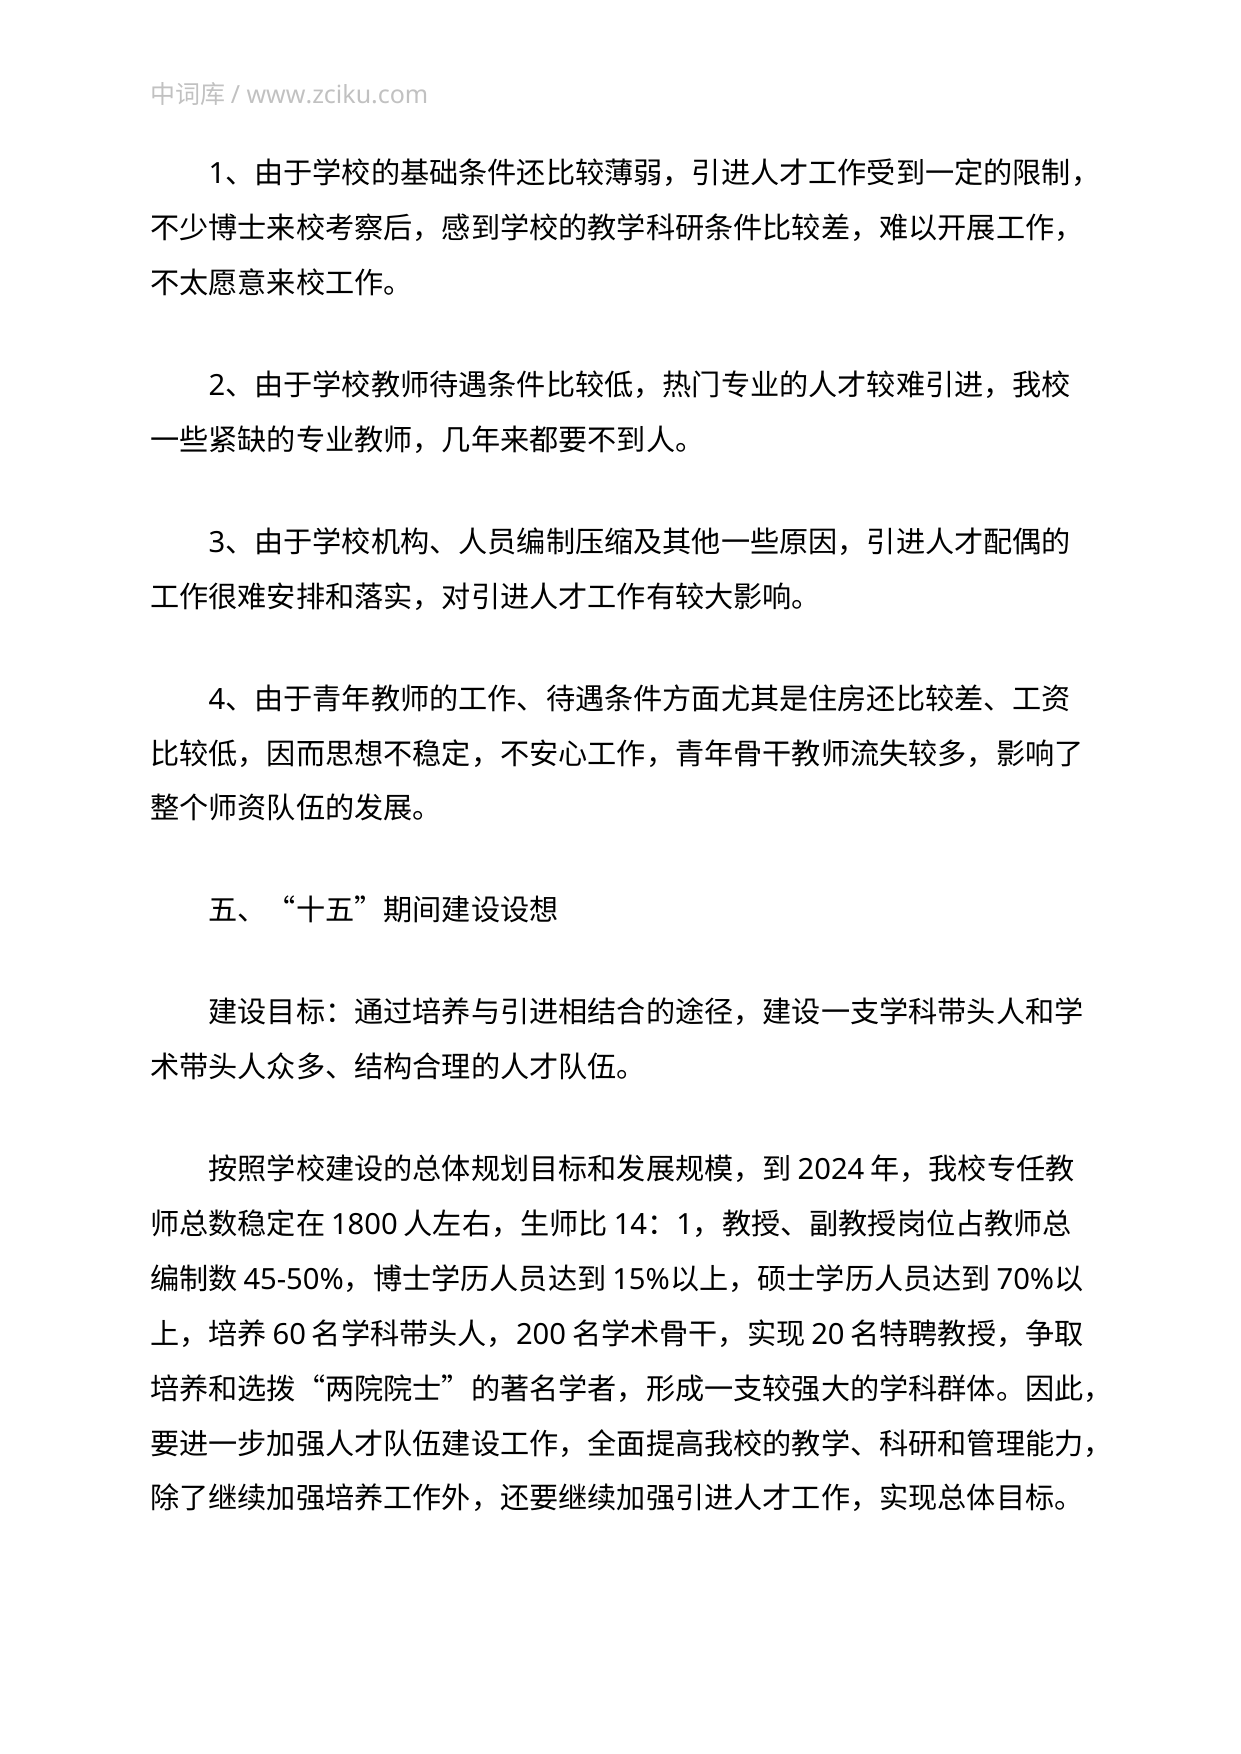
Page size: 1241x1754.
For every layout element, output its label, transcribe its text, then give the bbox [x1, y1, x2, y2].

text 按照学校建设的总体规划目标和发展规模，到2024年，我校专任教师总数稳定在1800人左右，生师比14：1，教授、副教授岗位占教师总编制数45-50%，博士学历人员达到15%以上，硕士学历人员达到70%以上，培养60名学科带头人，200名学术骨干，实现20名特聘教授，争取培养和选拨“两院院士”的著名学者，形成一支较强大的学科群体。因此，要进一步加强人才队伍建设工作，全面提高我校的教学、科研和管理能力，除了继续加强培养工作外，还要继续加强引进人才工作，实现总体目标。 [150, 1145, 1090, 1517]
text 五、“十五”期间建设设想 [150, 887, 1090, 929]
text 2、由于学校教师待遇条件比较低，热门专业的人才较难引进，我校一些紧缺的专业教师，几年来都要不到人。 [150, 362, 1090, 459]
text 建设目标：通过培养与引进相结合的途径，建设一支学科带头人和学术带头人众多、结构合理的人才队伍。 [150, 989, 1090, 1086]
text 3、由于学校机构、人员编制压缩及其他一些原因，引进人才配偶的工作很难安排和落实，对引进人才工作有较大影响。 [150, 518, 1090, 616]
text 4、由于青年教师的工作、待遇条件方面尤其是住房还比较差、工资比较低，因而思想不稳定，不安心工作，青年骨干教师流失较多，影响了整个师资队伍的发展。 [150, 675, 1090, 827]
text 1、由于学校的基础条件还比较薄弱，引进人才工作受到一定的限制，不少博士来校考察后，感到学校的教学科研条件比较差，难以开展工作，不太愿意来校工作。 [150, 150, 1090, 302]
